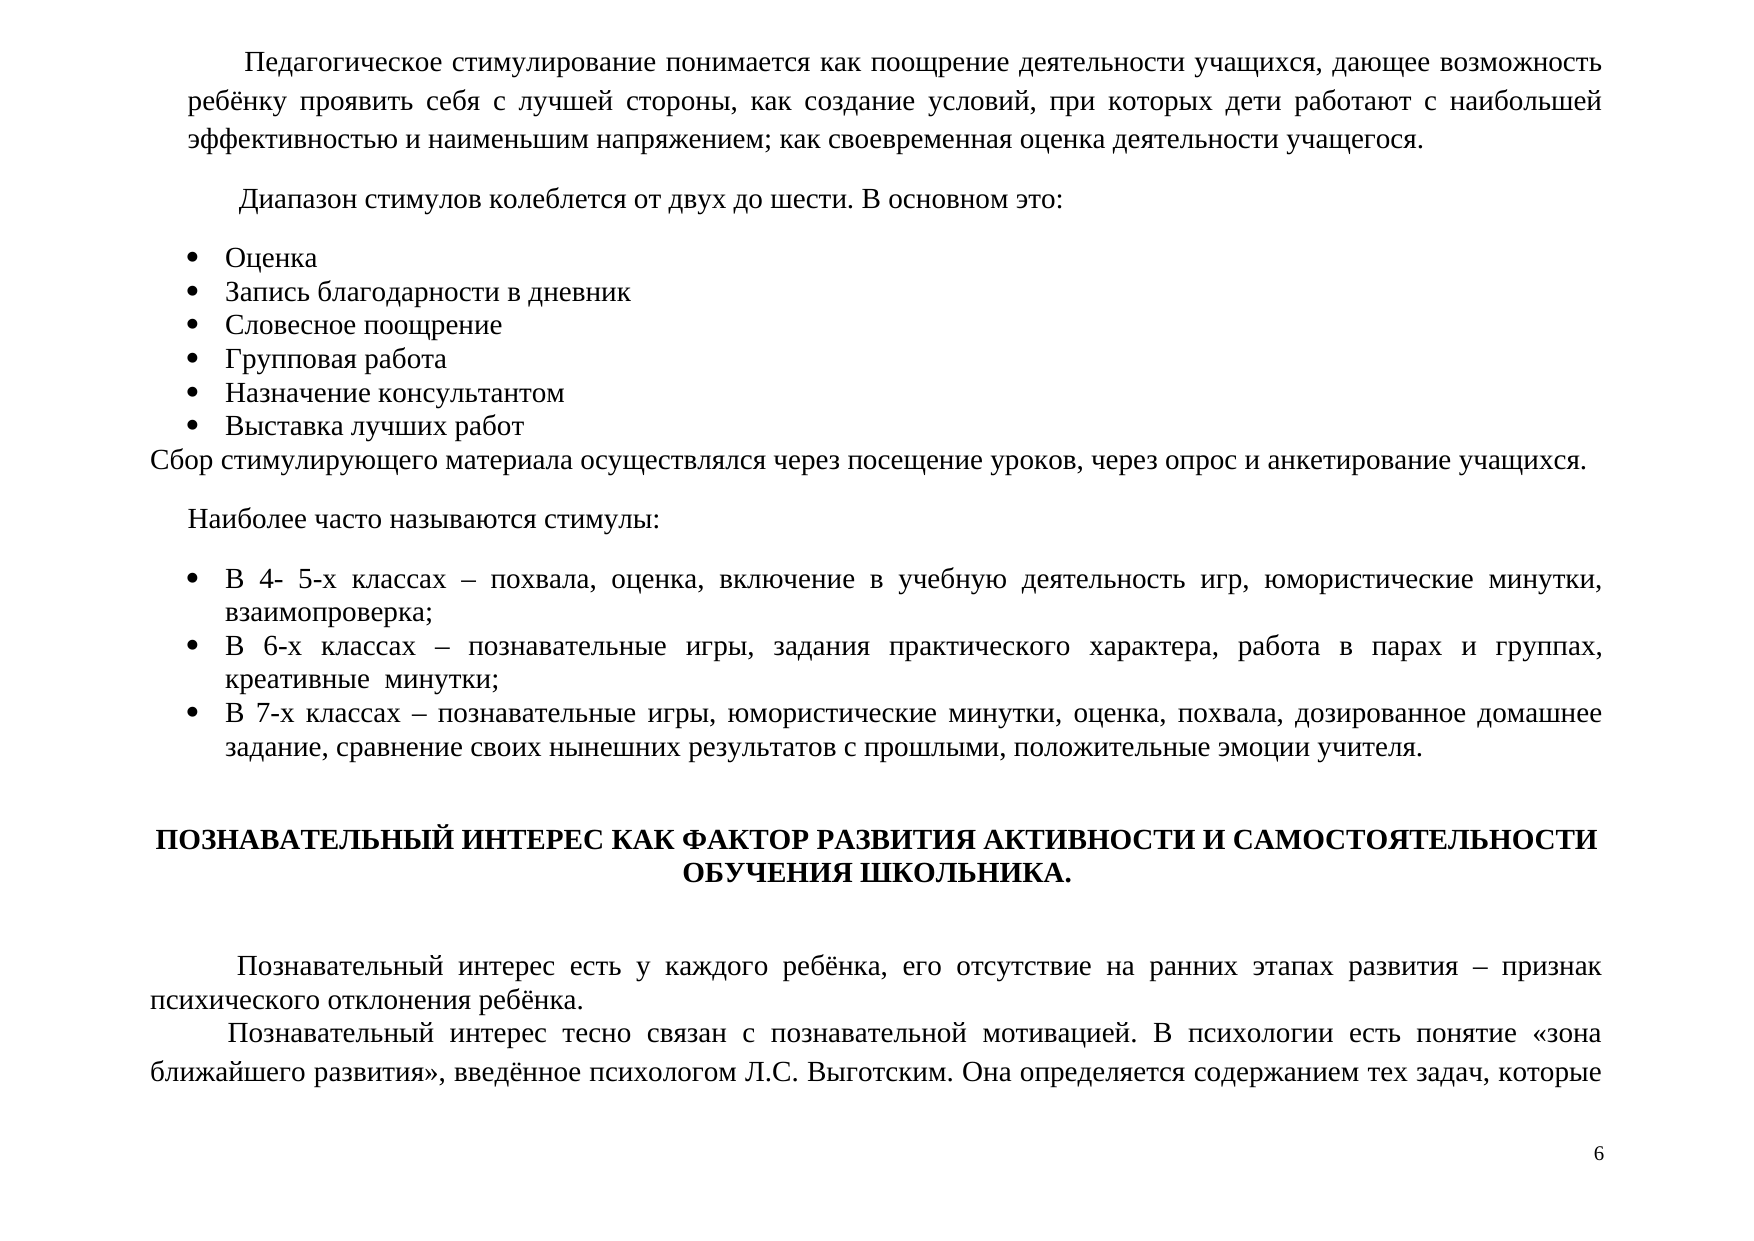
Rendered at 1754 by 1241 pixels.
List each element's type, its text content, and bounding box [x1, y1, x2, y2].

list В 4- 5-х классах – похвала, оценка, включение в учебную деятельность игр, юмористические минутки, взаимопроверка; [187, 561, 1604, 628]
list В 6-х классах – познавательные игры, задания практического характера, работа в парах и группах, креативные минутки; [187, 628, 1604, 695]
text Наиболее часто называются стимулы: [187, 501, 1604, 535]
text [150, 1015, 1604, 1087]
list Запись благодарности в дневник [187, 274, 1604, 307]
list Выставка лучших работ [187, 408, 1604, 442]
list Словесное поощрение [187, 307, 1604, 341]
text Познавательный интерес есть у каждого ребёнка, его отсутствие на ранних этапах развития – признак психического отклонения ребёнка. [150, 948, 1604, 1015]
list В 7-х классах – познавательные игры, юмористические минутки, оценка, похвала, дозированное домашнее задание, сравнение своих нынешних результатов с прошлыми, положительные эмоции учителя. [187, 695, 1604, 762]
list Групповая работа [187, 341, 1604, 375]
text Сбор стимулирующего материала осуществлялся через посещение уроков, через опрос и анкетирование учащихся. [150, 442, 1604, 476]
text Диапазон стимулов колеблется от двух до шести. В основном это: [187, 181, 1604, 214]
text Педагогическое стимулирование понимается как поощрение деятельности учащихся, дающее возможность ребёнку проявить себя с лучшей стороны, как создание условий, при которых дети работают с наибольшей эффективностью и наименьшим напряжением; как своевременная оценка деятельности учащегося. [187, 44, 1604, 155]
text ПОЗНАВАТЕЛЬНЫЙ ИНТЕРЕС КАК ФАКТОР РАЗВИТИЯ АКТИВНОСТИ И САМОСТОЯТЕЛЬНОСТИ ОБУЧЕНИЯ ШКОЛЬНИКА. [150, 822, 1604, 889]
list Назначение консультантом [187, 375, 1604, 408]
list Оценка [187, 240, 1604, 274]
